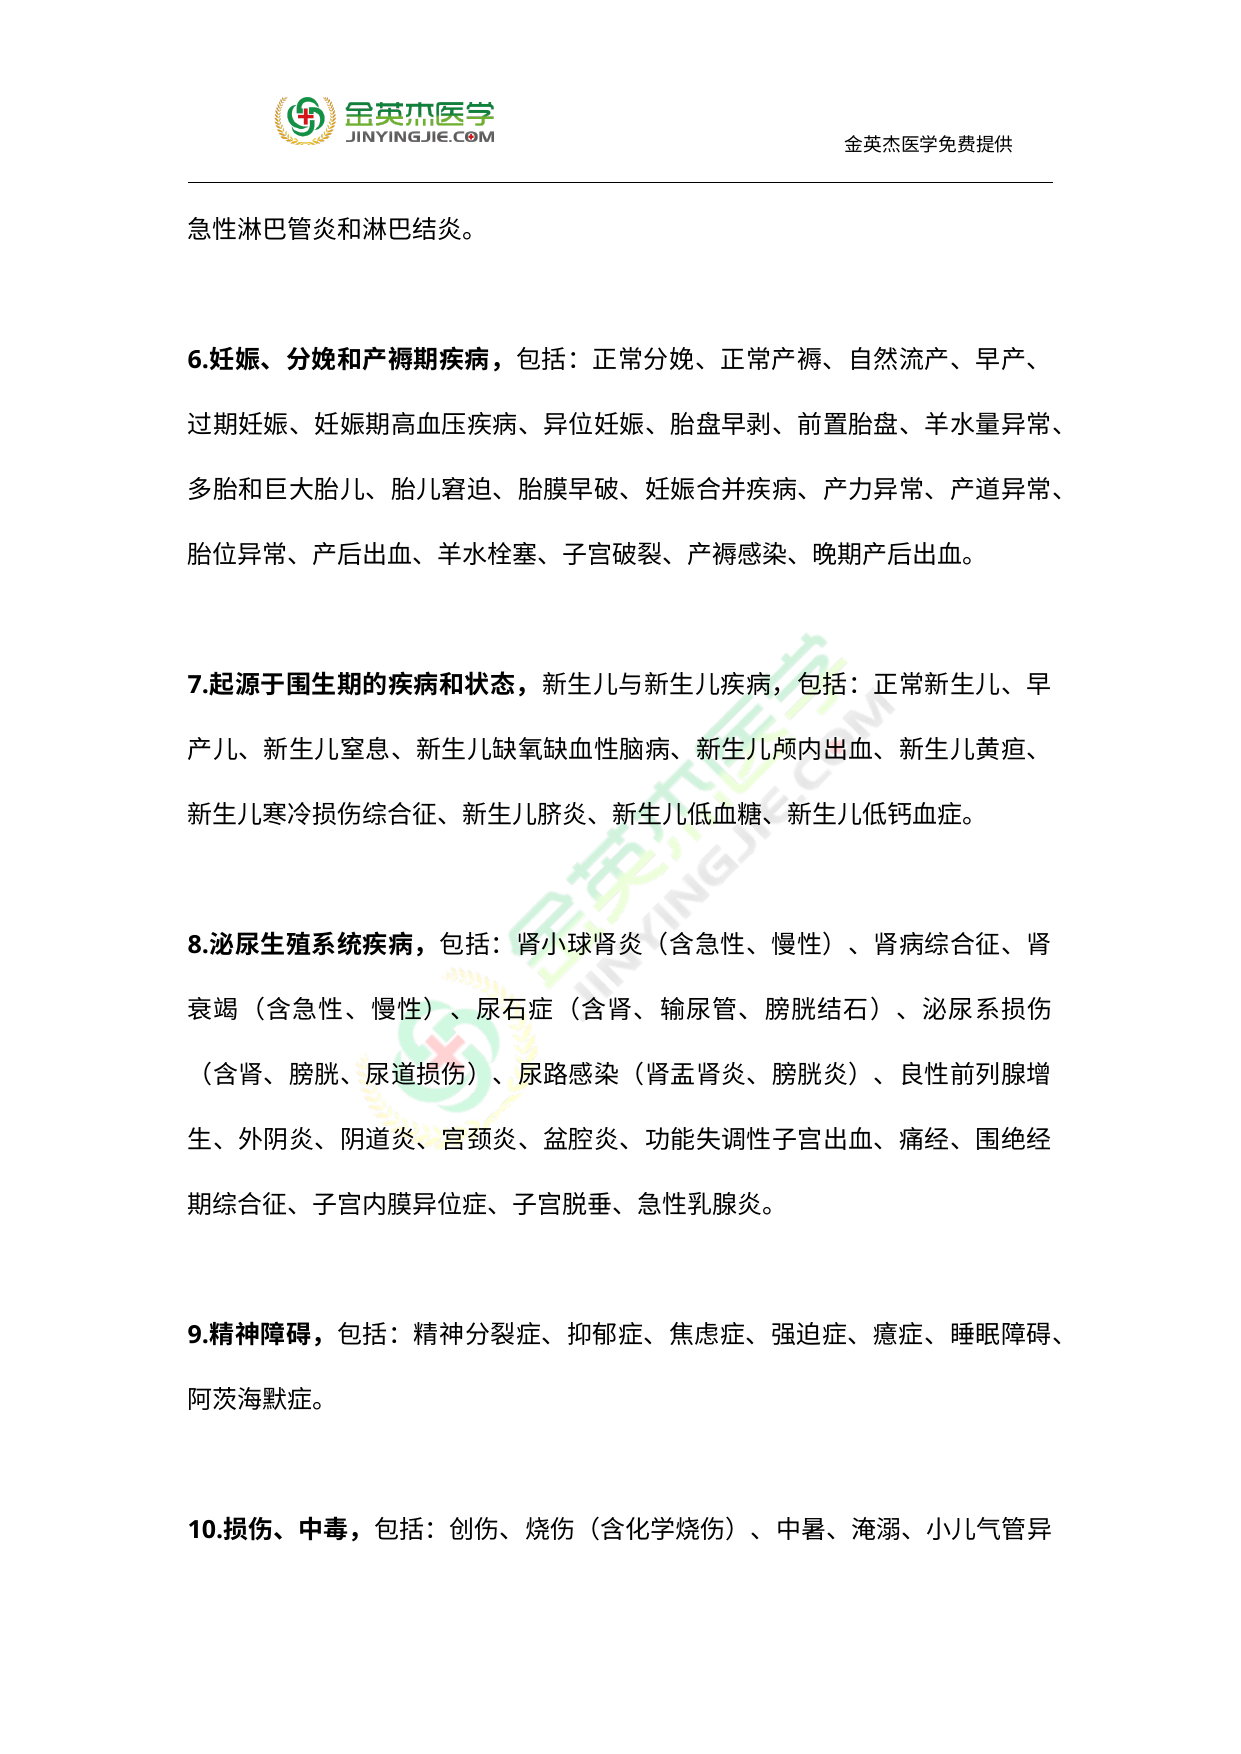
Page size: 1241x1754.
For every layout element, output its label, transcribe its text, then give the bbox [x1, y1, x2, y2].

text 5.皮肤和皮下组织疾病，包括：疖、痈、急性蜂窝织炎、手部急性化脓性感染、急性淋巴管炎和淋巴结炎。 [187, 195, 1053, 260]
text 9.精神障碍，包括：精神分裂症、抑郁症、焦虑症、强迫症、癔症、睡眠障碍、阿茨海默症。 [187, 1300, 1053, 1430]
text 8.泌尿生殖系统疾病，包括：肾小球肾炎（含急性、慢性）、肾病综合征、肾衰竭（含急性、慢性）、尿石症（含肾、输尿管、膀胱结石）、泌尿系损伤（含肾、膀胱、尿道损伤）、尿路感染（肾盂肾炎、膀胱炎）、良性前列腺增生、外阴炎、阴道炎、宫颈炎、盆腔炎、功能失调性子宫出血、痛经、围绝经期综合征、子宫内膜异位症、子宫脱垂、急性乳腺炎。 [187, 910, 1053, 1235]
picture [262, 88, 508, 152]
text 7.起源于围生期的疾病和状态，新生儿与新生儿疾病，包括：正常新生儿、早产儿、新生儿窒息、新生儿缺氧缺血性脑病、新生儿颅内出血、新生儿黄疸、新生儿寒冷损伤综合征、新生儿脐炎、新生儿低血糖、新生儿低钙血症。 [187, 650, 1053, 845]
text 6.妊娠、分娩和产褥期疾病，包括：正常分娩、正常产褥、自然流产、早产、过期妊娠、妊娠期高血压疾病、异位妊娠、胎盘早剥、前置胎盘、羊水量异常、多胎和巨大胎儿、胎儿窘迫、胎膜早破、妊娠合并疾病、产力异常、产道异常、胎位异常、产后出血、羊水栓塞、子宫破裂、产褥感染、晚期产后出血。 [187, 325, 1053, 585]
text 10.损伤、中毒，包括：创伤、烧伤（含化学烧伤）、中暑、淹溺、小儿气管异物、肋骨骨折、四肢骨折、骨盆骨折、颅骨骨折、破伤风、咬伤（含毒蛇、犬）、腹部损伤、食物中毒、一氧化碳中毒、有机磷中毒、镇静催眠药中毒、酒精中毒。 [187, 1495, 1053, 1560]
